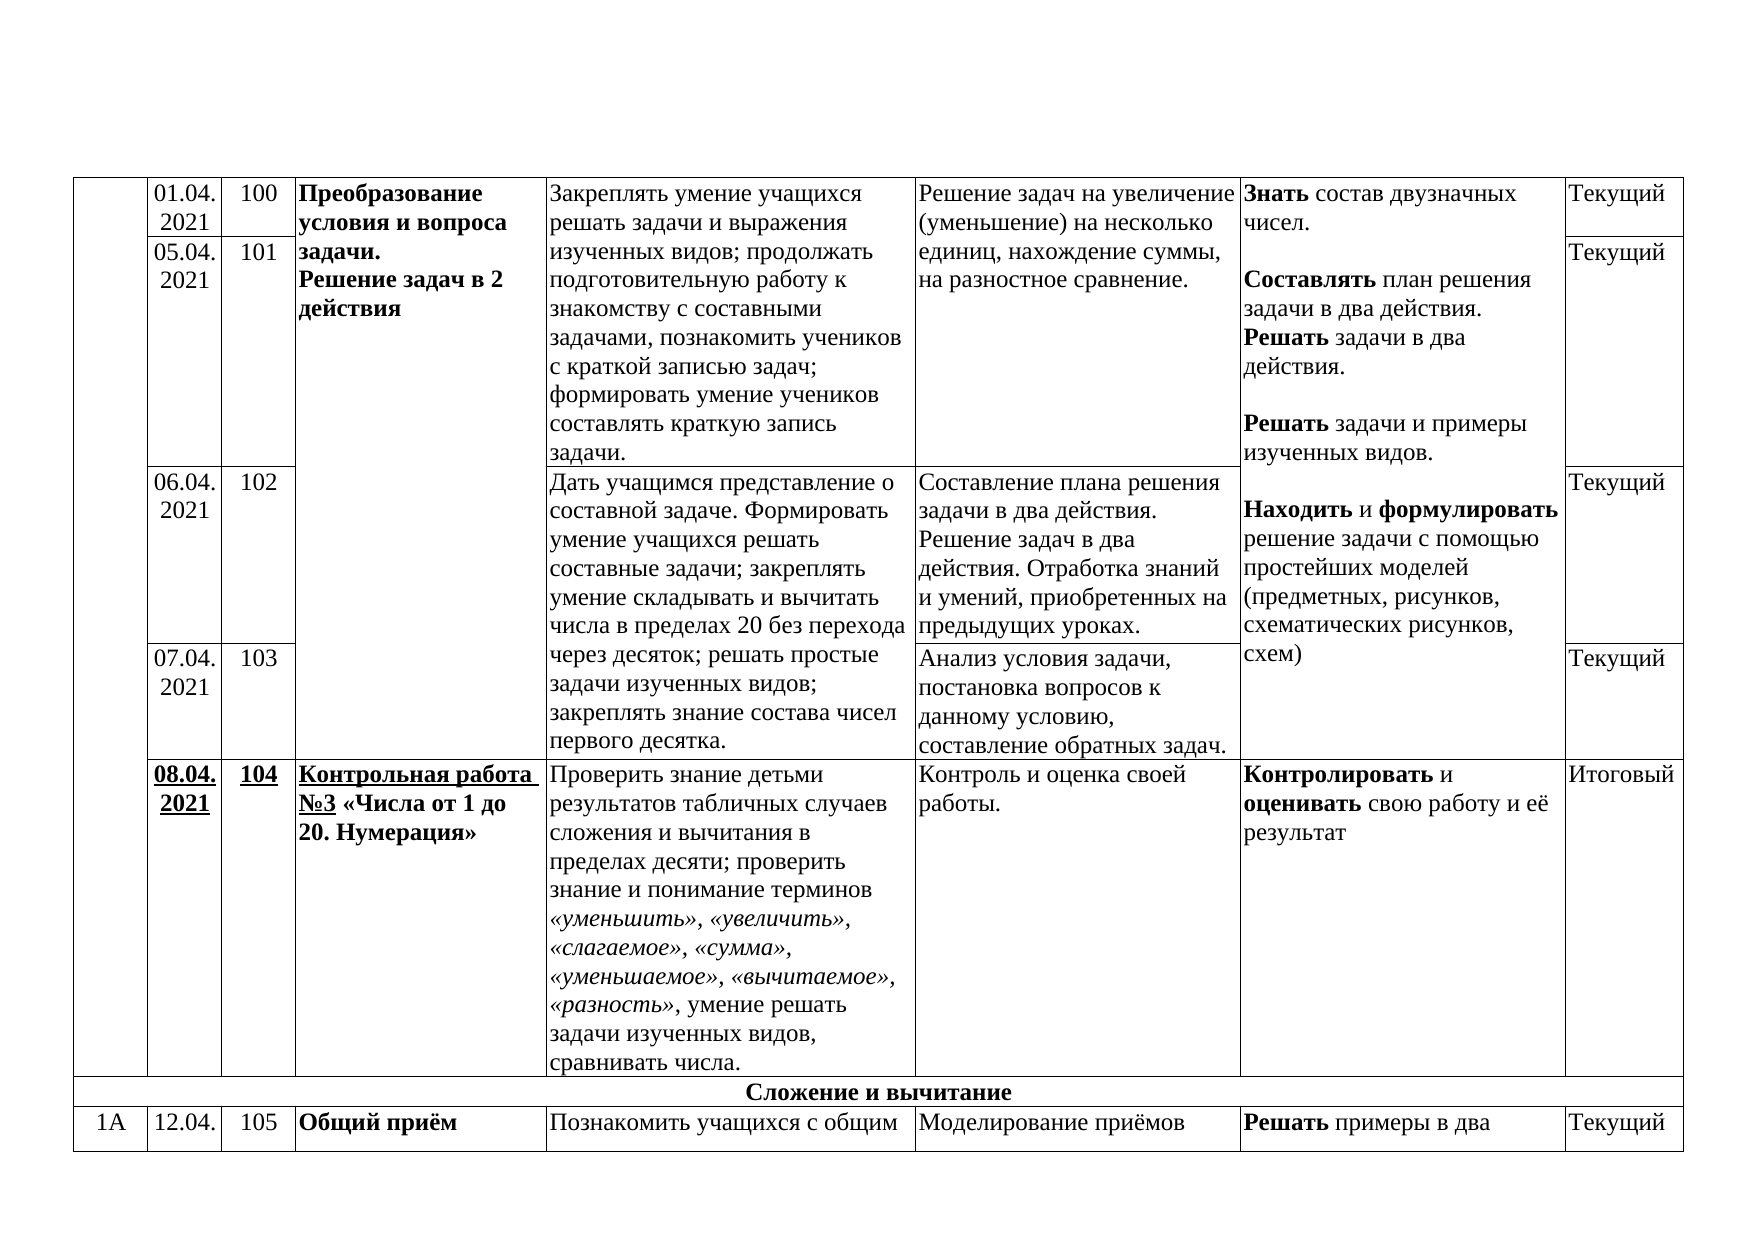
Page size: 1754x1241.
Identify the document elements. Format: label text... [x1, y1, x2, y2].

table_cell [916, 1107, 1240, 1151]
table_cell Контроль и оценка своей работы. [916, 760, 1240, 1076]
table_cell 05.04.2021 [148, 237, 221, 466]
table_cell Анализ условия задачи, постановка вопросов к данному условию, составление обратных задач. [916, 644, 1240, 758]
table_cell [296, 1107, 546, 1151]
table_cell Текущий [1566, 178, 1683, 236]
table_cell Контролировать и оценивать свою работу и её результат [1241, 760, 1565, 1076]
table_cell 12.04.2021 [148, 1107, 221, 1151]
table_cell 102 [222, 467, 295, 642]
table_cell Текущий [1566, 644, 1683, 758]
table_cell Знать состав двузначных чисел. Составлять план решения задачи в два действия. Решать задачи в два действия. Решать задачи и примеры изученных видов. Находить и формулировать решение задачи с помощью простейших моделей (предметных, рисунков, схематических рисунков, схем) [1241, 178, 1565, 758]
table_cell 1А 1Б 1В 1Г 1Е 1Ж [74, 1107, 147, 1151]
table_cell Сложение и вычитание [74, 1077, 1683, 1106]
table_cell Итоговый [1566, 760, 1683, 1076]
table_cell 105 [222, 1107, 295, 1151]
table_cell 104 [222, 760, 295, 1076]
table_cell 01.04.2021 [148, 178, 221, 236]
table_cell 103 [222, 644, 295, 758]
table_cell Составление плана решения задачи в два действия. Решение задач в два действия. Отработка знаний и умений, приобретенных на предыдущих уроках. [916, 467, 1240, 642]
table_cell 06.04.2021 [148, 467, 221, 642]
table_cell Контрольная работа №3 «Числа от 1 до 20. Нумерация» [296, 760, 546, 1076]
table_cell Текущий [1566, 467, 1683, 642]
table_cell 08.04.2021 [148, 760, 221, 1076]
table_cell Закреплять умение учащихся решать задачи и выражения изученных видов; продолжать подготовительную работу к знакомству с составными задачами, познакомить учеников с краткой записью задач; формировать умение учеников составлять краткую запись задачи. [547, 178, 915, 466]
table_cell Дать учащимся представление о составной задаче. Формировать умение учащихся решать составные задачи; закреплять умение складывать и вычитать числа в пределах 20 без перехода через десяток; решать простые задачи изученных видов; закреплять знание состава чисел первого десятка. [547, 467, 915, 758]
table_cell Преобразование условия и вопроса задачи. Решение задач в 2 действия [296, 178, 546, 758]
table_cell 07.04.2021 [148, 644, 221, 758]
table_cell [547, 1107, 915, 1151]
table_cell Текущий [1566, 1107, 1683, 1151]
table_cell 100 [222, 178, 295, 236]
table_cell Текущий [1566, 237, 1683, 466]
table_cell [1241, 1107, 1565, 1151]
table_cell Решение задач на увеличение (уменьшение) на несколько единиц, нахождение суммы, на разностное сравнение. [916, 178, 1240, 466]
table_cell Проверить знание детьми результатов табличных случаев сложения и вычитания в пределах десяти; проверить знание и понимание терминов «уменьшить», «увеличить», «слагаемое», «сумма», «уменьшаемое», «вычитаемое», «разность», умение решать задачи изученных видов, сравнивать числа. [547, 760, 915, 1076]
table_cell 101 [222, 237, 295, 466]
